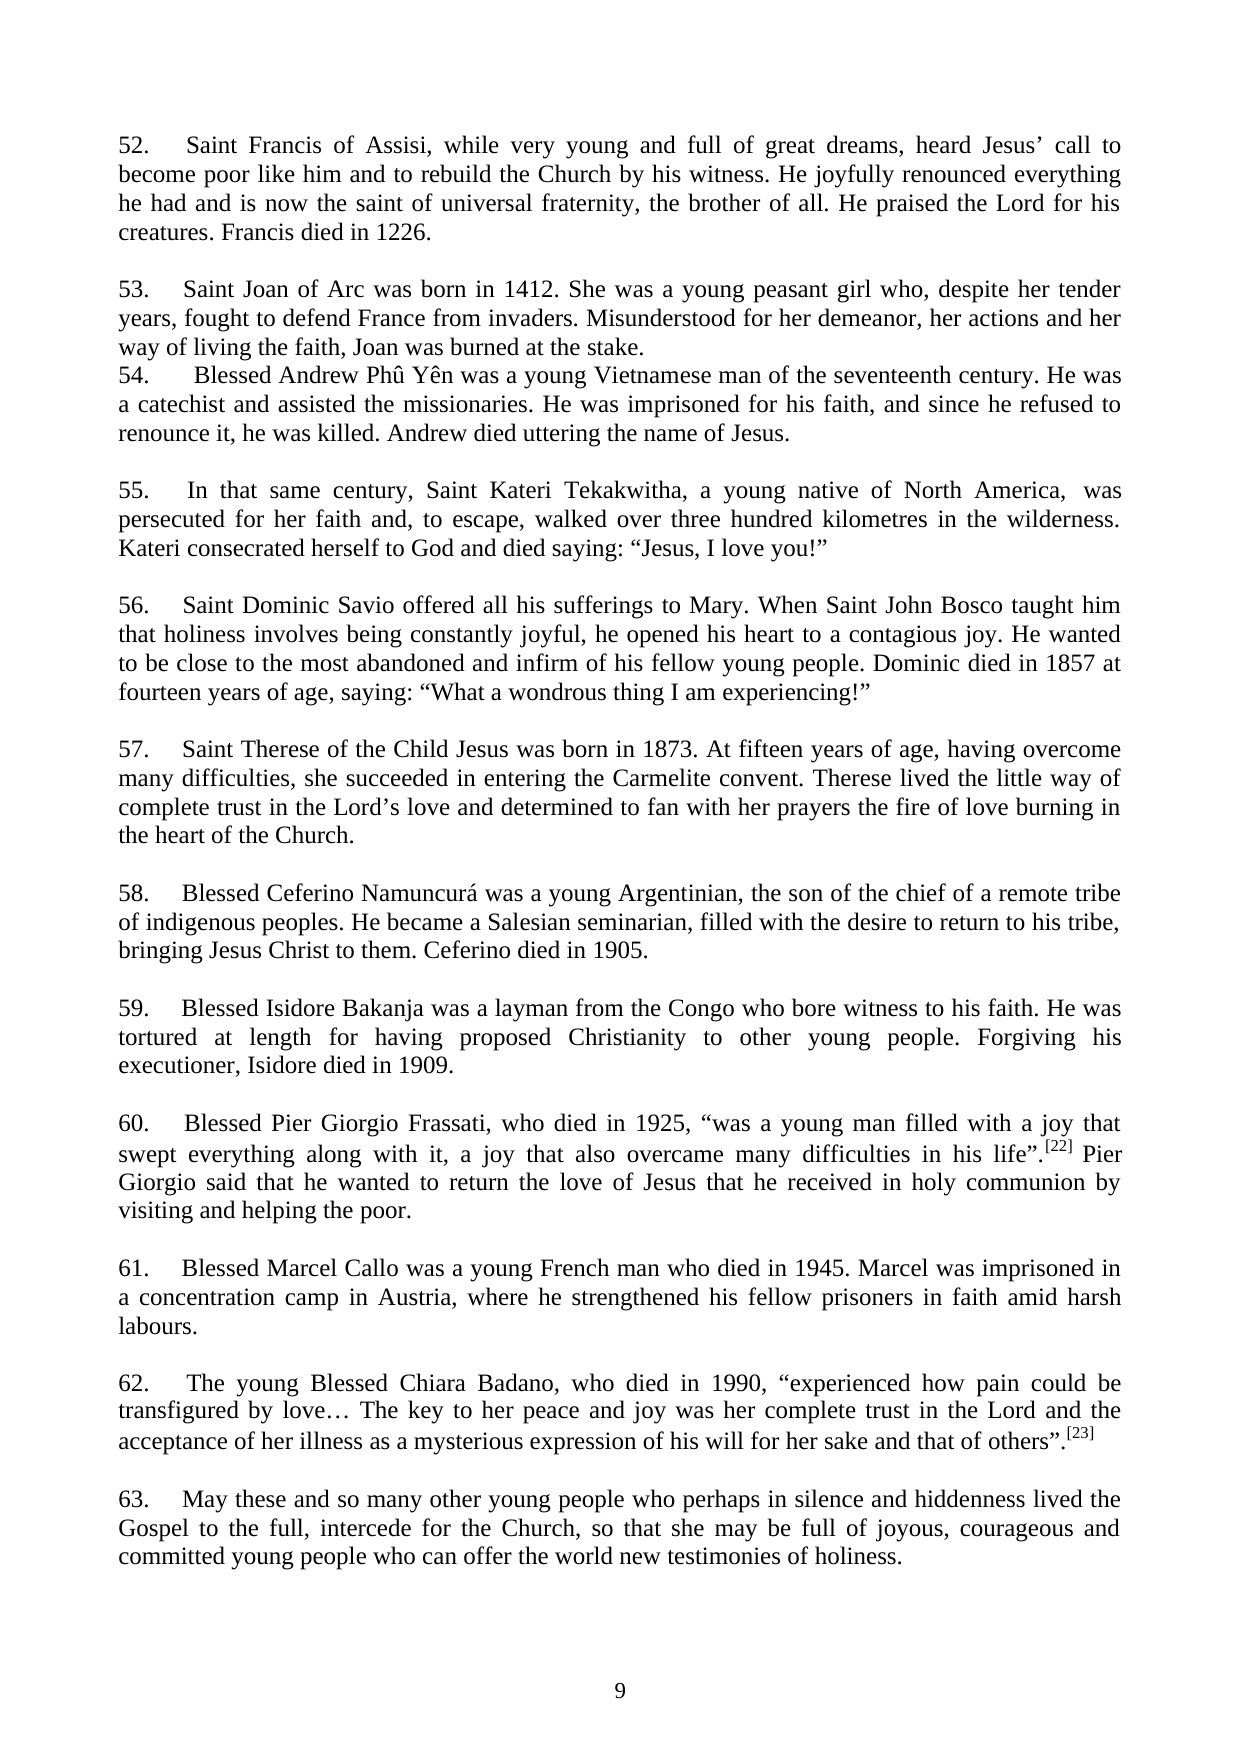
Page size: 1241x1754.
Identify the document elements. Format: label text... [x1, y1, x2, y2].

list Saint Dominic Savio offered all his sufferings to Mary. When Saint John Bosco taught him that holiness involves being constantly joyful, he opened his heart to a contagious joy. He wanted to be close to the most abandoned and infirm of his fellow young people. Dominic died in 1857 at fourteen years of age, saying: “What a wondrous thing I am experiencing!” [118, 590, 1122, 705]
list Blessed Isidore Bakanja was a layman from the Congo who bore witness to his faith. He was tortured at length for having proposed Christianity to other young people. Forgiving his executioner, Isidore died in 1909. [118, 993, 1122, 1079]
list Blessed Ceferino Namuncurá was a young Argentinian, the son of the chief of a remote tribe of indigenous peoples. He became a Salesian seminarian, filled with the desire to return to his tribe, bringing Jesus Christ to them. Ceferino died in 1905. [118, 878, 1122, 964]
list Blessed Marcel Callo was a young French man who died in 1945. Marcel was imprisoned in a concentration camp in Austria, where he strengthened his fellow prisoners in faith amid harsh labours. [118, 1253, 1122, 1339]
list The young Blessed Chiara Badano, who died in 1990, “experienced how pain could be transfigured by love… The key to her peace and joy was her complete trust in the Lord and the acceptance of her illness as a mysterious expression of his will for her sake and that of others”.[23] [118, 1369, 1122, 1455]
list Saint Joan of Arc was born in 1412. She was a young peasant girl who, despite her tender years, fought to defend France from invaders. Misunderstood for her demeanor, her actions and her way of living the faith, Joan was burned at the stake. [118, 274, 1122, 360]
list Saint Francis of Assisi, while very young and full of great dreams, heard Jesus’ call to become poor like him and to rebuild the Church by his witness. He joyfully renounced everything he had and is now the saint of universal fraternity, the brother of all. He praised the Lord for his creatures. Francis died in 1226. [118, 130, 1122, 245]
list In that same century, Saint Kateri Tekakwitha, a young native of North America, was persecuted for her faith and, to escape, walked over three hundred kilometres in the wilderness. Kateri consecrated herself to God and died saying: “Jesus, I love you!” [118, 475, 1122, 562]
list Blessed Pier Giorgio Frassati, who died in 1925, “was a young man filled with a joy that swept everything along with it, a joy that also overcame many difficulties in his life”.[22] Pier Giorgio said that he wanted to return the love of Jesus that he received in holy communion by visiting and helping the poor. [118, 1108, 1122, 1224]
list Blessed Andrew Phû Yên was a young Vietnamese man of the seventeenth century. He was a catechist and assisted the missionaries. He was imprisoned for his faith, and since he refused to renounce it, he was killed. Andrew died uttering the name of Jesus. [118, 360, 1123, 447]
list Saint Therese of the Child Jesus was born in 1873. At fifteen years of age, having overcome many difficulties, she succeeded in entering the Carmelite convent. Therese lived the little way of complete trust in the Lord’s love and determined to fan with her prayers the fire of love burning in the heart of the Church. [118, 734, 1122, 849]
list May these and so many other young people who perhaps in silence and hiddenness lived the Gospel to the full, intercede for the Church, so that she may be full of joyous, courageous and committed young people who can offer the world new testimonies of holiness. [118, 1484, 1122, 1570]
